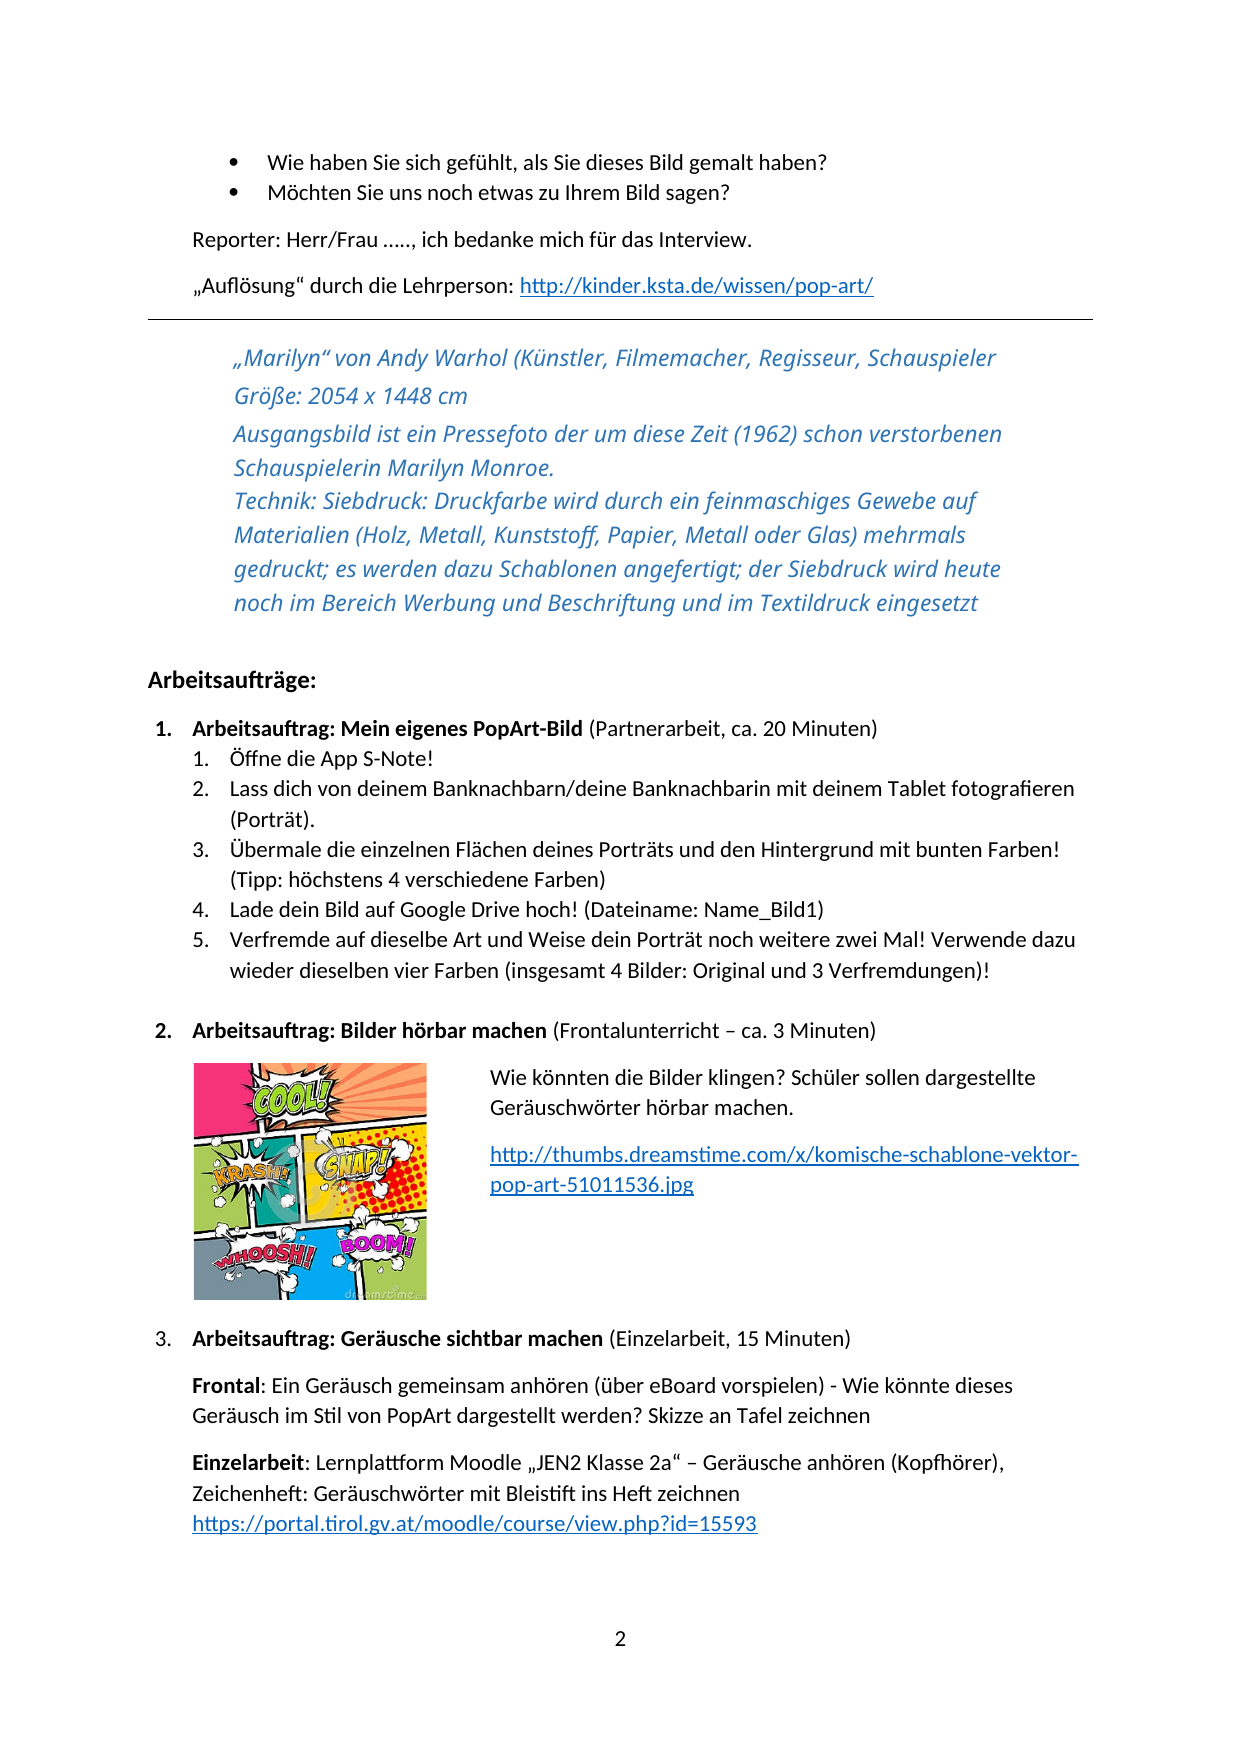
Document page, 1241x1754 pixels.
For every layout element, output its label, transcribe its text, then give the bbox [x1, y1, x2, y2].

text Arbeitsaufträge: [148, 320, 1093, 695]
list Arbeitsauftrag: Geräusche sichtbar machen (Einzelarbeit, 15 Minuten) [154, 1324, 1093, 1353]
list Öffne die App S-Note! [192, 744, 1093, 772]
list Wie haben Sie sich gefühlt, als Sie dieses Bild gemalt haben? [229, 148, 1122, 176]
text Reporter: Herr/Frau ….., ich bedanke mich für das Interview. [192, 225, 1093, 253]
text Wie könnten die Bilder klingen? Schüler sollen dargestellte Geräuschwörter hörbar machen. [427, 1063, 1093, 1121]
list http://thumbs.dreamstime.com/x/komische-schablone-vektor-pop-art-51011536.jpg [427, 1140, 1093, 1198]
list Übermale die einzelnen Flächen deines Porträts und den Hintergrund mit bunten Farben! (Tipp: höchstens 4 verschiedene Farben) [192, 835, 1093, 893]
list Lass dich von deinem Banknachbarn/deine Banknachbarin mit deinem Tablet fotografieren (Porträt). [192, 774, 1093, 833]
list Arbeitsauftrag: Mein eigenes PopArt-Bild (Partnerarbeit, ca. 20 Minuten) [154, 714, 1093, 742]
list Verfremde auf dieselbe Art und Weise dein Porträt noch weitere zwei Mal! Verwende dazu wieder dieselben vier Farben (insgesamt 4 Bilder: Original und 3 Verfremdungen)! [192, 926, 1093, 984]
list Arbeitsauftrag: Bilder hörbar machen (Frontalunterricht – ca. 3 Minuten) [154, 1016, 1093, 1044]
list Lade dein Bild auf Google Drive hoch! (Dateiname: Name_Bild1) [192, 895, 1093, 923]
text Einzelarbeit: Lernplattform Moodle „JEN2 Klasse 2a“ – Geräusche anhören (Kopfhörer), Zeichenheft: Geräuschwörter mit Bleistift ins Heft zeichnen https://portal.tirol.gv.at/moodle/course/view.php?id=15593 [192, 1448, 1093, 1537]
picture [192, 1063, 427, 1298]
text Frontal: Ein Geräusch gemeinsam anhören (über eBoard vorspielen) - Wie könnte dieses Geräusch im Stil von PopArt dargestellt werden? Skizze an Tafel zeichnen [192, 1371, 1093, 1430]
text „Auflösung“ durch die Lehrperson: http://kinder.ksta.de/wissen/pop-art/ [192, 272, 1093, 299]
list Möchten Sie uns noch etwas zu Ihrem Bild sagen? [229, 178, 1122, 206]
